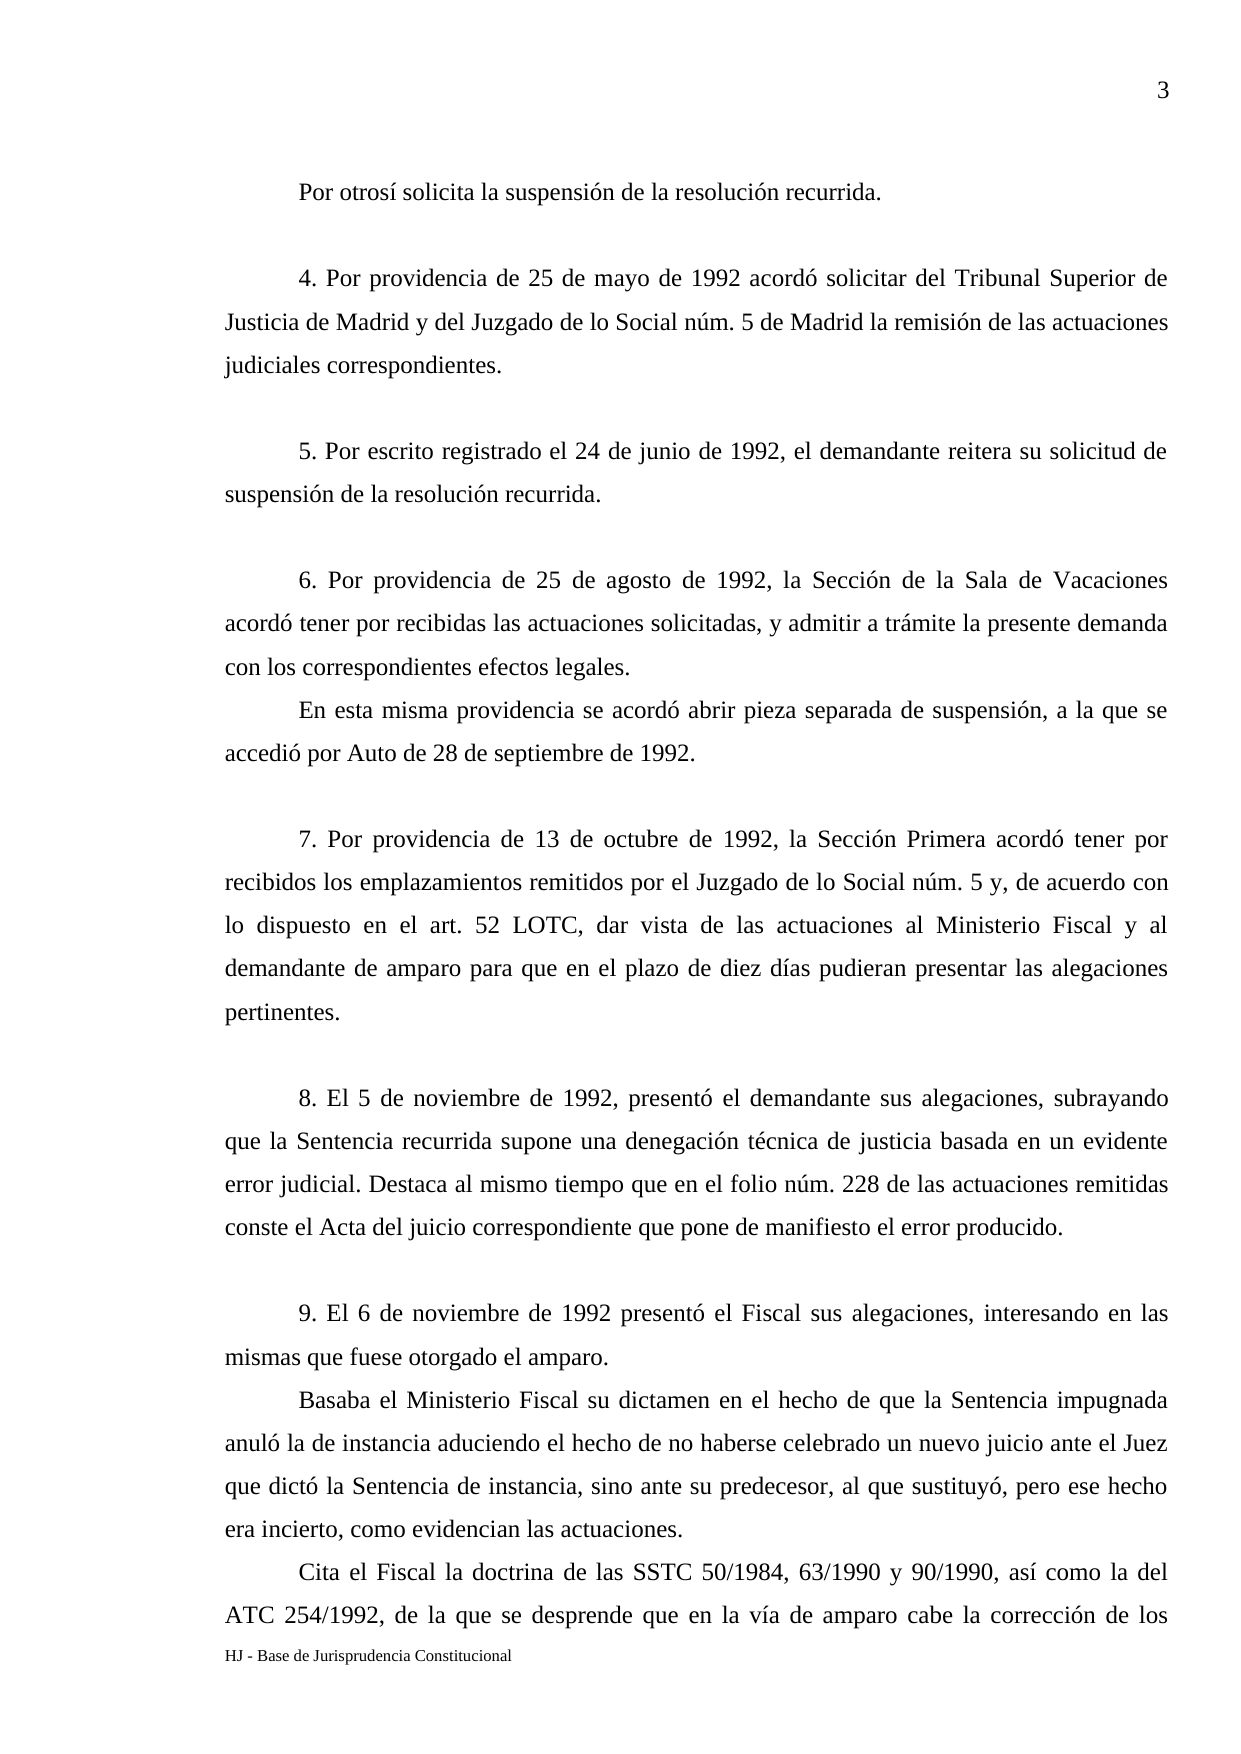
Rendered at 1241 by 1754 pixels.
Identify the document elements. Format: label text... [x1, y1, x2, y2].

text 7. Por providencia de 13 de octubre de 1992, la Sección Primera acordó tener por recibidos los emplazamientos remitidos por el Juzgado de lo Social núm. 5 y, de acuerdo con lo dispuesto en el art. 52 LOTC, dar vista de las actuaciones al Ministerio Fiscal y al demandante de amparo para que en el plazo de diez días pudieran presentar las alegaciones pertinentes. [224, 824, 1169, 1025]
text 9. El 6 de noviembre de 1992 presentó el Fiscal sus alegaciones, interesando en las mismas que fuese otorgado el amparo. [224, 1298, 1169, 1370]
text Por otrosí solicita la suspensión de la resolución recurrida. [224, 177, 1169, 206]
text Basaba el Ministerio Fiscal su dictamen en el hecho de que la Sentencia impugnada anuló la de instancia aduciendo el hecho de no haberse celebrado un nuevo juicio ante el Juez que dictó la Sentencia de instancia, sino ante su predecesor, al que sustituyó, pero ese hecho era incierto, como evidencian las actuaciones. [224, 1385, 1169, 1543]
text 8. El 5 de noviembre de 1992, presentó el demandante sus alegaciones, subrayando que la Sentencia recurrida supone una denegación técnica de justicia basada en un evidente error judicial. Destaca al mismo tiempo que en el folio núm. 228 de las actuaciones remitidas conste el Acta del juicio correspondiente que pone de manifiesto el error producido. [224, 1083, 1169, 1241]
text 6. Por providencia de 25 de agosto de 1992, la Sección de la Sala de Vacaciones acordó tener por recibidas las actuaciones solicitadas, y admitir a trámite la presente demanda con los correspondientes efectos legales. [224, 565, 1169, 680]
text En esta misma providencia se acordó abrir pieza separada de suspensión, a la que se accedió por Auto de 28 de septiembre de 1992. [224, 695, 1169, 767]
text 4. Por providencia de 25 de mayo de 1992 acordó solicitar del Tribunal Superior de Justicia de Madrid y del Juzgado de lo Social núm. 5 de Madrid la remisión de las actuaciones judiciales correspondientes. [224, 263, 1169, 378]
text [224, 1557, 1169, 1629]
text 5. Por escrito registrado el 24 de junio de 1992, el demandante reitera su solicitud de suspensión de la resolución recurrida. [224, 436, 1169, 508]
